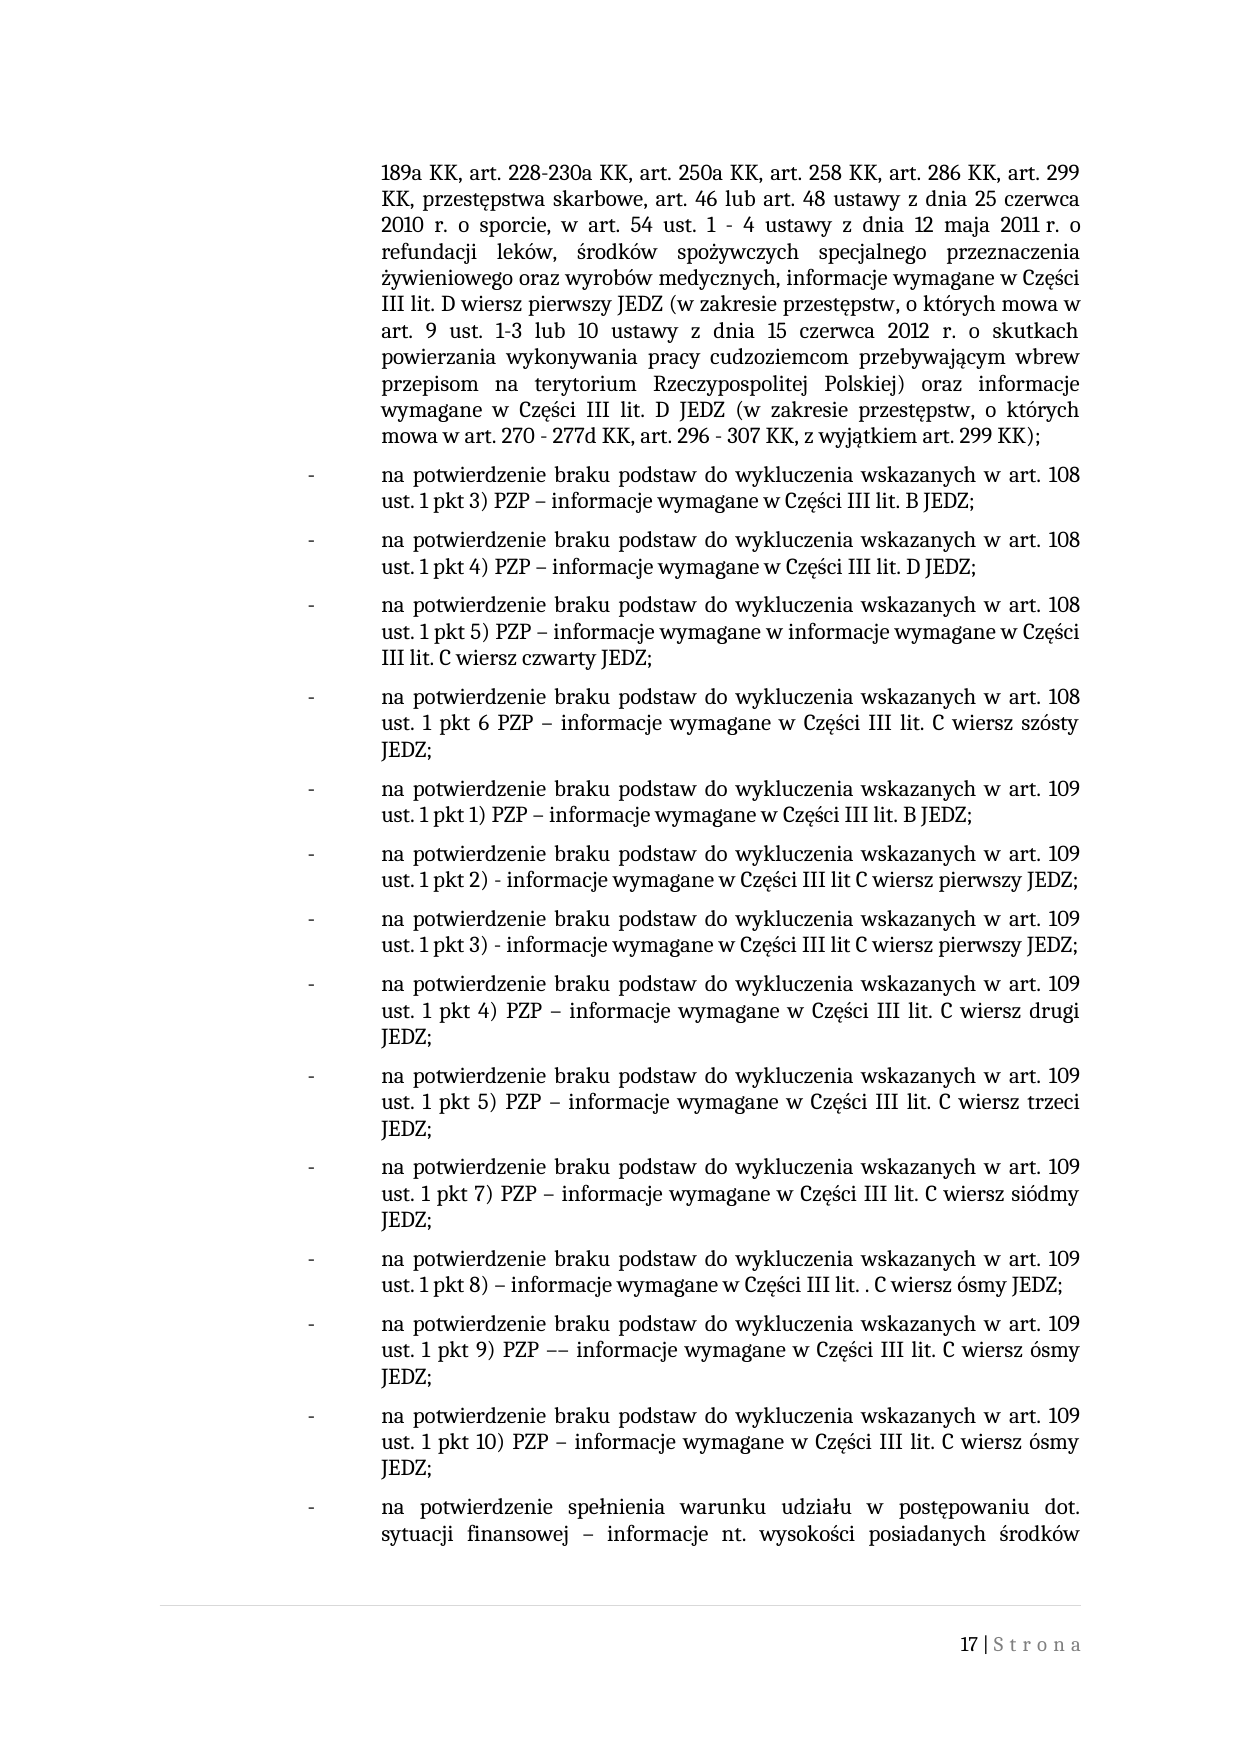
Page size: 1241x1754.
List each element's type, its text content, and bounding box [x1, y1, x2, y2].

text - na potwierdzenie braku podstaw do wykluczenia wskazanych w art. 108 ust. 1 pkt 5) PZP – informacje wymagane w informacje wymagane w Części III lit. C wiersz czwarty JEDZ; [307, 592, 1081, 671]
text - na potwierdzenie braku podstaw do wykluczenia wskazanych w art. 108 ust. 1 pkt 3) PZP – informacje wymagane w Części III lit. B JEDZ; [307, 462, 1081, 514]
text - na potwierdzenie braku podstaw do wykluczenia wskazanych w art. 108 ust. 1 pkt 6 PZP – informacje wymagane w Części III lit. C wiersz szósty JEDZ; [307, 684, 1081, 763]
text - na potwierdzenie braku podstaw do wykluczenia wskazanych w art. 109 ust. 1 pkt 5) PZP – informacje wymagane w Części III lit. C wiersz trzeci JEDZ; [307, 1063, 1081, 1142]
text - na potwierdzenie braku podstaw do wykluczenia wskazanych w art. 109 ust. 1 pkt 3) - informacje wymagane w Części III lit C wiersz pierwszy JEDZ; [307, 906, 1081, 958]
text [307, 159, 1081, 449]
text - na potwierdzenie braku podstaw do wykluczenia wskazanych w art. 109 ust. 1 pkt 9) PZP –– informacje wymagane w Części III lit. C wiersz ósmy JEDZ; [307, 1311, 1081, 1390]
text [307, 1494, 1081, 1547]
text - na potwierdzenie braku podstaw do wykluczenia wskazanych w art. 109 ust. 1 pkt 1) PZP – informacje wymagane w Części III lit. B JEDZ; [307, 775, 1081, 828]
text - na potwierdzenie braku podstaw do wykluczenia wskazanych w art. 109 ust. 1 pkt 4) PZP – informacje wymagane w Części III lit. C wiersz drugi JEDZ; [307, 971, 1081, 1050]
text - na potwierdzenie braku podstaw do wykluczenia wskazanych w art. 109 ust. 1 pkt 2) - informacje wymagane w Części III lit C wiersz pierwszy JEDZ; [307, 841, 1081, 893]
text - na potwierdzenie braku podstaw do wykluczenia wskazanych w art. 109 ust. 1 pkt 8) – informacje wymagane w Części III lit. . C wiersz ósmy JEDZ; [307, 1246, 1081, 1298]
text - na potwierdzenie braku podstaw do wykluczenia wskazanych w art. 108 ust. 1 pkt 4) PZP – informacje wymagane w Części III lit. D JEDZ; [307, 527, 1081, 580]
text - na potwierdzenie braku podstaw do wykluczenia wskazanych w art. 109 ust. 1 pkt 7) PZP – informacje wymagane w Części III lit. C wiersz siódmy JEDZ; [307, 1154, 1081, 1233]
text - na potwierdzenie braku podstaw do wykluczenia wskazanych w art. 109 ust. 1 pkt 10) PZP – informacje wymagane w Części III lit. C wiersz ósmy JEDZ; [307, 1402, 1081, 1482]
